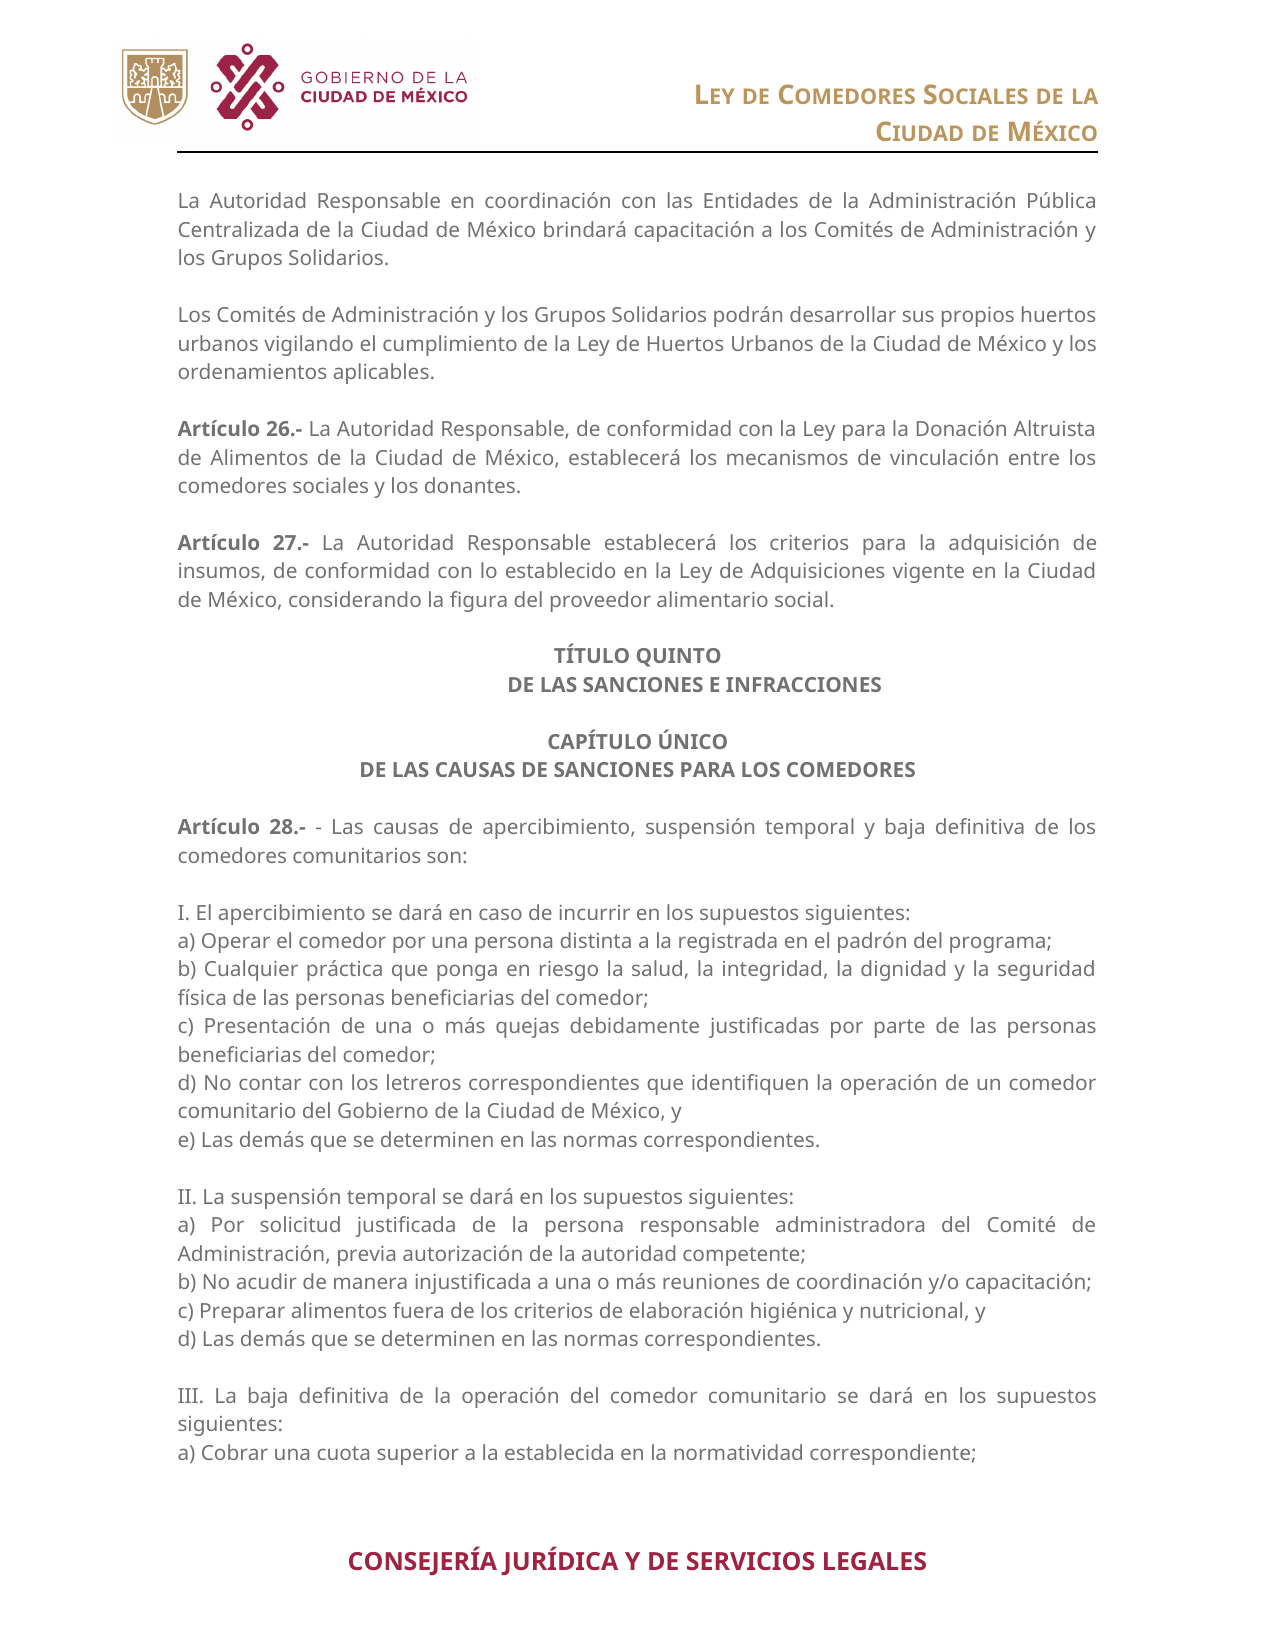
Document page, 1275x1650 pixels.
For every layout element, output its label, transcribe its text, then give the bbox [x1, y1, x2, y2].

text DE LAS SANCIONES E INFRACCIONES [177, 670, 1098, 698]
text a) Por solicitud justificada de la persona responsable administradora del Comité de Administración, previa autorización de la autoridad competente; [177, 1210, 1098, 1267]
text II. La suspensión temporal se dará en los supuestos siguientes: [177, 1182, 1098, 1210]
text Artículo 26.- La Autoridad Responsable, de conformidad con la Ley para la Donación Altruista de Alimentos de la Ciudad de México, establecerá los mecanismos de vinculación entre los comedores sociales y los donantes. [177, 414, 1098, 499]
text Los Comités de Administración y los Grupos Solidarios podrán desarrollar sus propios huertos urbanos vigilando el cumplimiento de la Ley de Huertos Urbanos de la Ciudad de México y los ordenamientos aplicables. [177, 300, 1098, 386]
text I. El apercibimiento se dará en caso de incurrir en los supuestos siguientes: [177, 898, 1098, 926]
text CAPÍTULO ÚNICO [177, 727, 1098, 755]
picture [108, 34, 479, 141]
text d) No contar con los letreros correspondientes que identifiquen la operación de un comedor comunitario del Gobierno de la Ciudad de México, y [177, 1068, 1098, 1125]
text III. La baja definitiva de la operación del comedor comunitario se dará en los supuestos siguientes: [177, 1381, 1098, 1438]
text b) Cualquier práctica que ponga en riesgo la salud, la integridad, la dignidad y la seguridad física de las personas beneficiarias del comedor; [177, 954, 1098, 1011]
text c) Preparar alimentos fuera de los criterios de elaboración higiénica y nutricional, y [177, 1296, 1098, 1324]
text e) Las demás que se determinen en las normas correspondientes. [177, 1125, 1098, 1153]
text a) Operar el comedor por una persona distinta a la registrada en el padrón del programa; [177, 926, 1098, 954]
text La Autoridad Responsable en coordinación con las Entidades de la Administración Pública Centralizada de la Ciudad de México brindará capacitación a los Comités de Administración y los Grupos Solidarios. [177, 187, 1098, 272]
text a) Cobrar una cuota superior a la establecida en la normatividad correspondiente; [177, 1438, 1098, 1466]
text Artículo 28.- - Las causas de apercibimiento, suspensión temporal y baja definitiva de los comedores comunitarios son: [177, 812, 1098, 869]
text TÍTULO QUINTO [177, 642, 1098, 670]
text b) No acudir de manera injustificada a una o más reuniones de coordinación y/o capacitación; [177, 1267, 1098, 1296]
text Artículo 27.- La Autoridad Responsable establecerá los criterios para la adquisición de insumos, de conformidad con lo establecido en la Ley de Adquisiciones vigente en la Ciudad de México, considerando la figura del proveedor alimentario social. [177, 528, 1098, 613]
text c) Presentación de una o más quejas debidamente justificadas por parte de las personas beneficiarias del comedor; [177, 1011, 1098, 1068]
text d) Las demás que se determinen en las normas correspondientes. [177, 1324, 1098, 1353]
text DE LAS CAUSAS DE SANCIONES PARA LOS COMEDORES [177, 755, 1098, 784]
